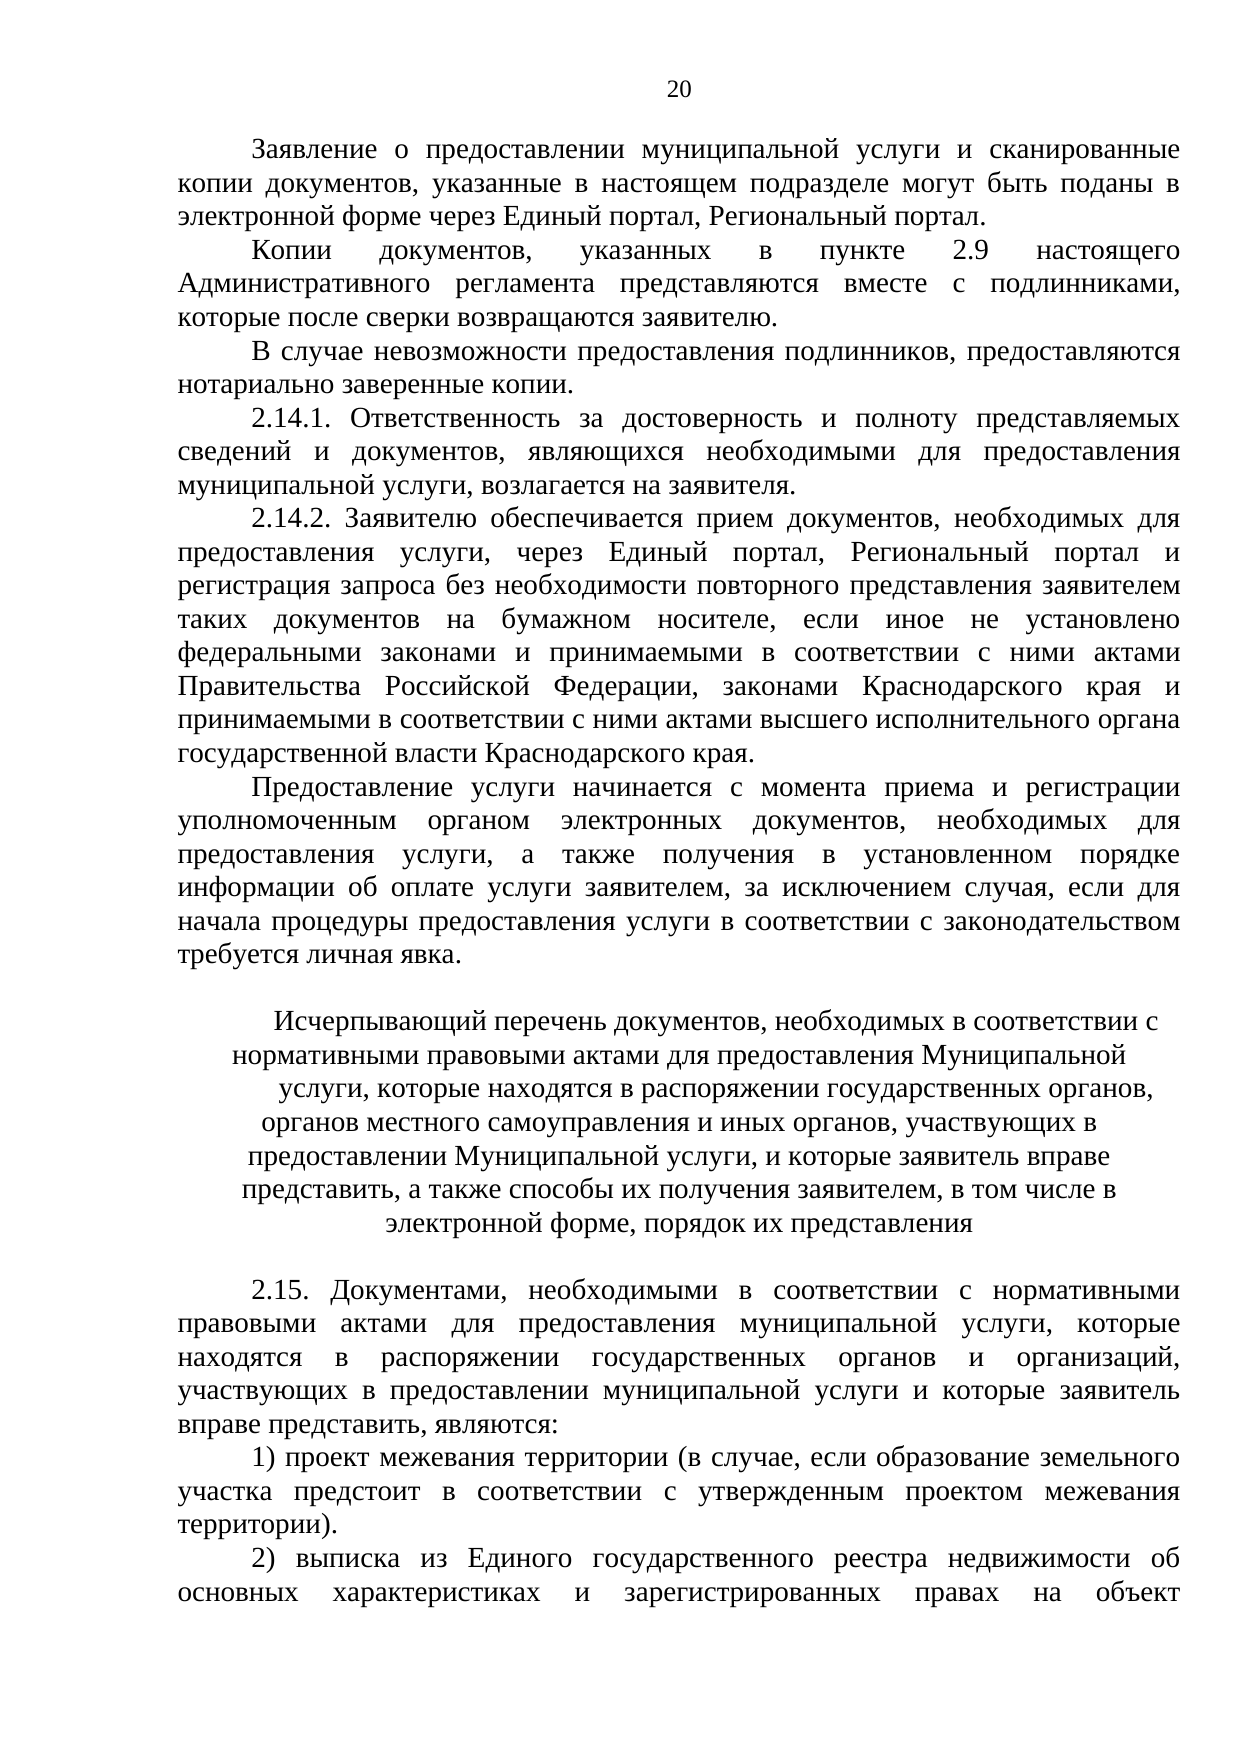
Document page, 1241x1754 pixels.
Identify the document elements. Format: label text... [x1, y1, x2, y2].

text услуги, которые находятся в распоряжении государственных органов, органов местного самоуправления и иных органов, участвующих в предоставлении Муниципальной услуги, и которые заявитель вправе представить, а также способы их получения заявителем, в том числе в электронной форме, порядок их представления [177, 1071, 1181, 1238]
text Копии документов, указанных в пункте 2.9 настоящего Административного регламента представляются вместе с подлинниками, которые после сверки возвращаются заявителю. [177, 232, 1181, 333]
text 1) проект межевания территории (в случае, если образование земельного участка предстоит в соответствии с утвержденным проектом межевания территории). [177, 1439, 1181, 1540]
text 2.14.2. Заявителю обеспечивается прием документов, необходимых для предоставления услуги, через Единый портал, Региональный портал и регистрация запроса без необходимости повторного представления заявителем таких документов на бумажном носителе, если иное не установлено федеральными законами и принимаемыми в соответствии с ними актами Правительства Российской Федерации, законами Краснодарского края и принимаемыми в соответствии с ними актами высшего исполнительного органа государственной власти Краснодарского края. [177, 500, 1181, 769]
text 2.14.1. Ответственность за достоверность и полноту представляемых сведений и документов, являющихся необходимыми для предоставления муниципальной услуги, возлагается на заявителя. [177, 400, 1181, 500]
text Предоставление услуги начинается с момента приема и регистрации уполномоченным органом электронных документов, необходимых для предоставления услуги, а также получения в установленном порядке информации об оплате услуги заявителем, за исключением случая, если для начала процедуры предоставления услуги в соответствии с законодательством требуется личная явка. [177, 769, 1181, 970]
text Исчерпывающий перечень документов, необходимых в соответствии с нормативными правовыми актами для предоставления Муниципальной [177, 1003, 1181, 1071]
text 2.15. Документами, необходимыми в соответствии с нормативными правовыми актами для предоставления муниципальной услуги, которые находятся в распоряжении государственных органов и организаций, участвующих в предоставлении муниципальной услуги и которые заявитель вправе представить, являются: [177, 1272, 1181, 1439]
text Заявление о предоставлении муниципальной услуги и сканированные копии документов, указанные в настоящем подразделе могут быть поданы в электронной форме через Единый портал, Региональный портал. [177, 131, 1181, 232]
text В случае невозможности предоставления подлинников, предоставляются нотариально заверенные копии. [177, 333, 1181, 400]
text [177, 1540, 1181, 1607]
